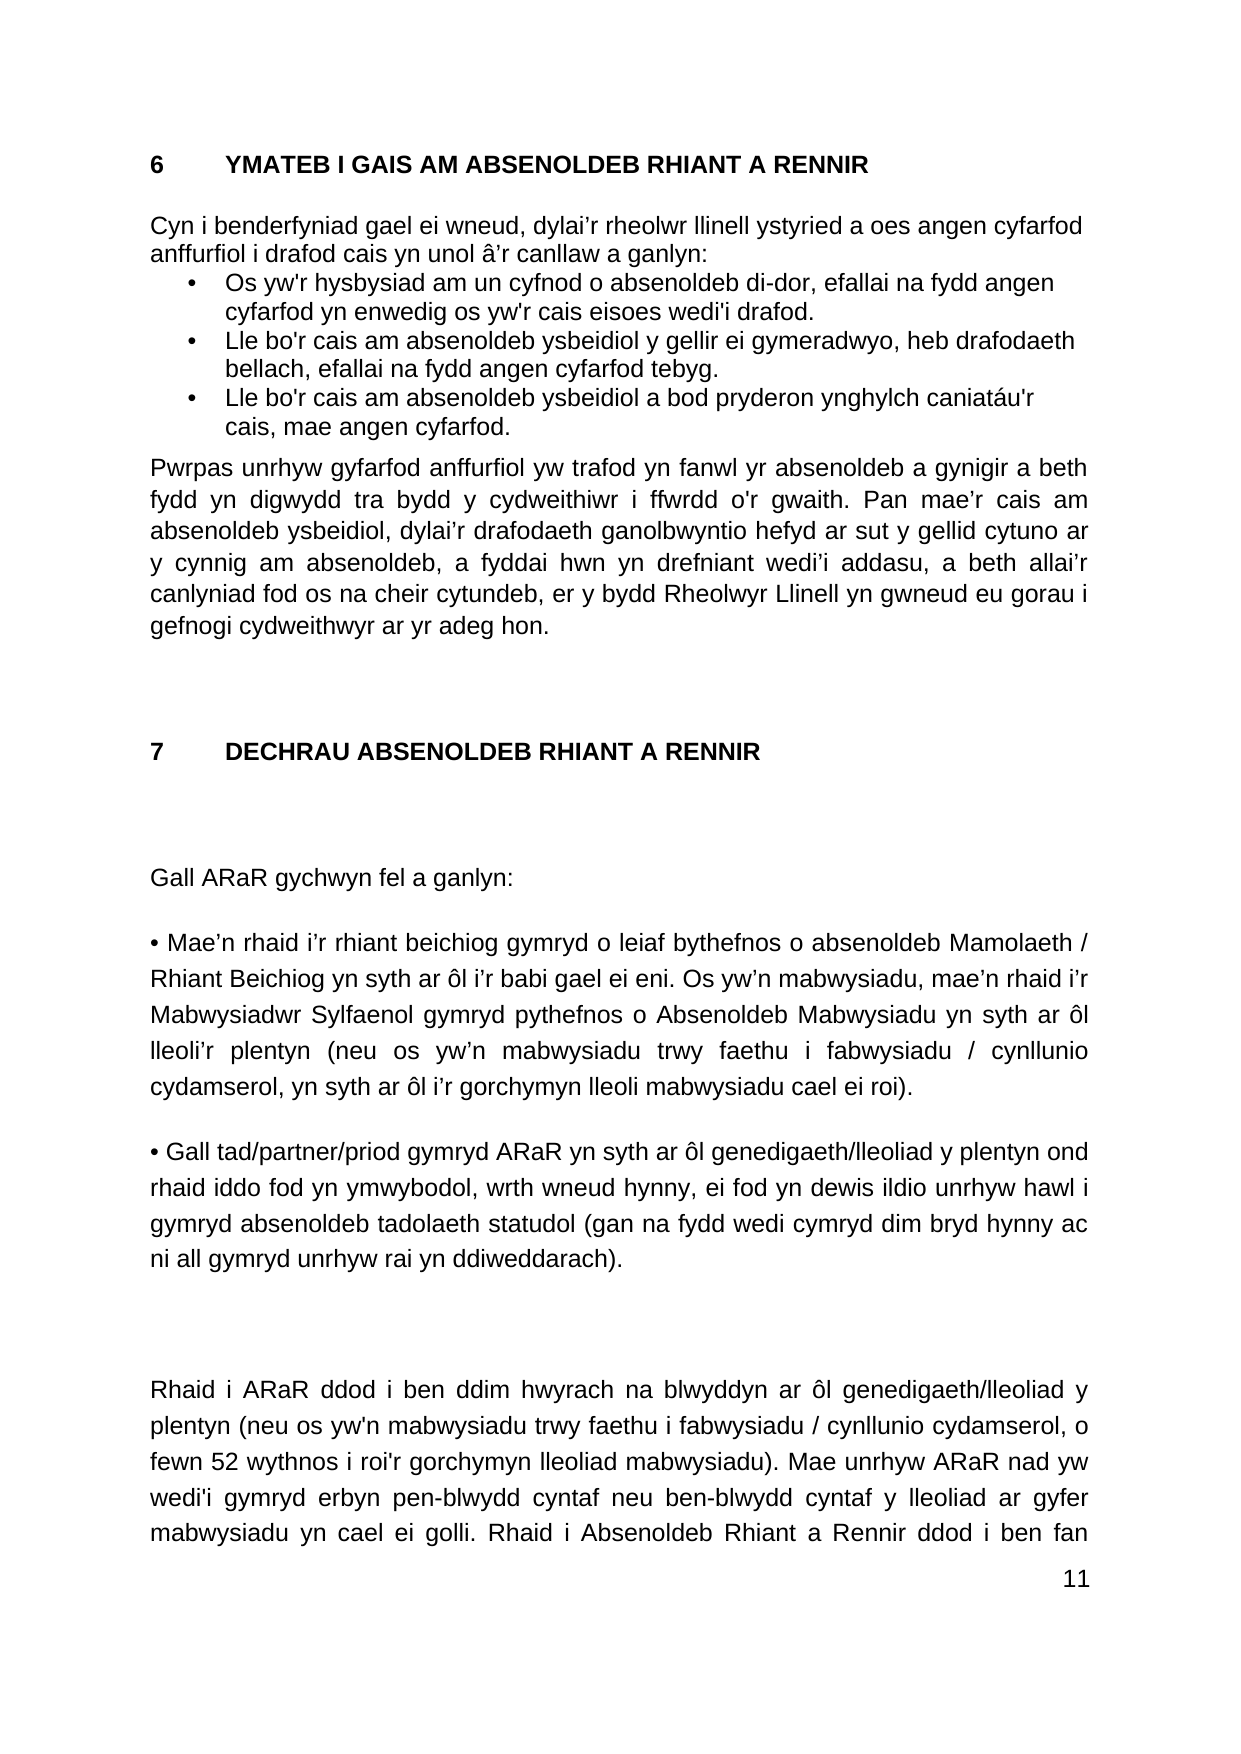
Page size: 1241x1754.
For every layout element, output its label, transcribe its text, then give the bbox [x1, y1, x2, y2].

text • Gall tad/partner/priod gymryd ARaR yn syth ar ôl genedigaeth/lleoliad y plentyn ond rhaid iddo fod yn ymwybodol, wrth wneud hynny, ei fod yn dewis ildio unrhyw hawl i gymryd absenoldeb tadolaeth statudol (gan na fydd wedi cymryd dim bryd hynny ac ni all gymryd unrhyw rai yn ddiweddarach). [150, 1137, 1090, 1273]
subtitle Pwrpas unrhyw gyfarfod anffurfiol yw trafod yn fanwl yr absenoldeb a gynigir a beth fydd yn digwydd tra bydd y cydweithiwr i ffwrdd o'r gwaith. Pan mae’r cais am absenoldeb ysbeidiol, dylai’r drafodaeth ganolbwyntio hefyd ar sut y gellid cytuno ar y cynnig am absenoldeb, a fyddai hwn yn drefniant wedi’i addasu, a beth allai’r canlyniad fod os na cheir cytundeb, er y bydd Rheolwyr Llinell yn gwneud eu gorau i gefnogi cydweithwyr ar yr adeg hon. [150, 453, 1090, 640]
list Lle bo'r cais am absenoldeb ysbeidiol a bod pryderon ynghylch caniatáu'r cais, mae angen cyfarfod. [187, 383, 1090, 441]
list Lle bo'r cais am absenoldeb ysbeidiol y gellir ei gymeradwyo, heb drafodaeth bellach, efallai na fydd angen cyfarfod tebyg. [187, 326, 1090, 383]
text Cyn i benderfyniad gael ei wneud, dylai’r rheolwr llinell ystyried a oes angen cyfarfod anffurfiol i drafod cais yn unol â’r canllaw a ganlyn: [150, 211, 1090, 268]
subtitle 7 DECHRAU ABSENOLDEB RHIANT A RENNIR [150, 737, 1090, 766]
text • Mae’n rhaid i’r rhiant beichiog gymryd o leiaf bythefnos o absenoldeb Mamolaeth / Rhiant Beichiog yn syth ar ôl i’r babi gael ei eni. Os yw’n mabwysiadu, mae’n rhaid i’r Mabwysiadwr Sylfaenol gymryd pythefnos o Absenoldeb Mabwysiadu yn syth ar ôl lleoli’r plentyn (neu os yw’n mabwysiadu trwy faethu i fabwysiadu / cynllunio cydamserol, yn syth ar ôl i’r gorchymyn lleoli mabwysiadu cael ei roi). [150, 928, 1090, 1100]
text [150, 1375, 1090, 1547]
subtitle 6 YMATEB I GAIS AM ABSENOLDEB RHIANT A RENNIR [150, 150, 1090, 179]
list Os yw'r hysbysiad am un cyfnod o absenoldeb di-dor, efallai na fydd angen cyfarfod yn enwedig os yw'r cais eisoes wedi'i drafod. [187, 268, 1090, 326]
text Gall ARaR gychwyn fel a ganlyn: [150, 863, 1090, 891]
